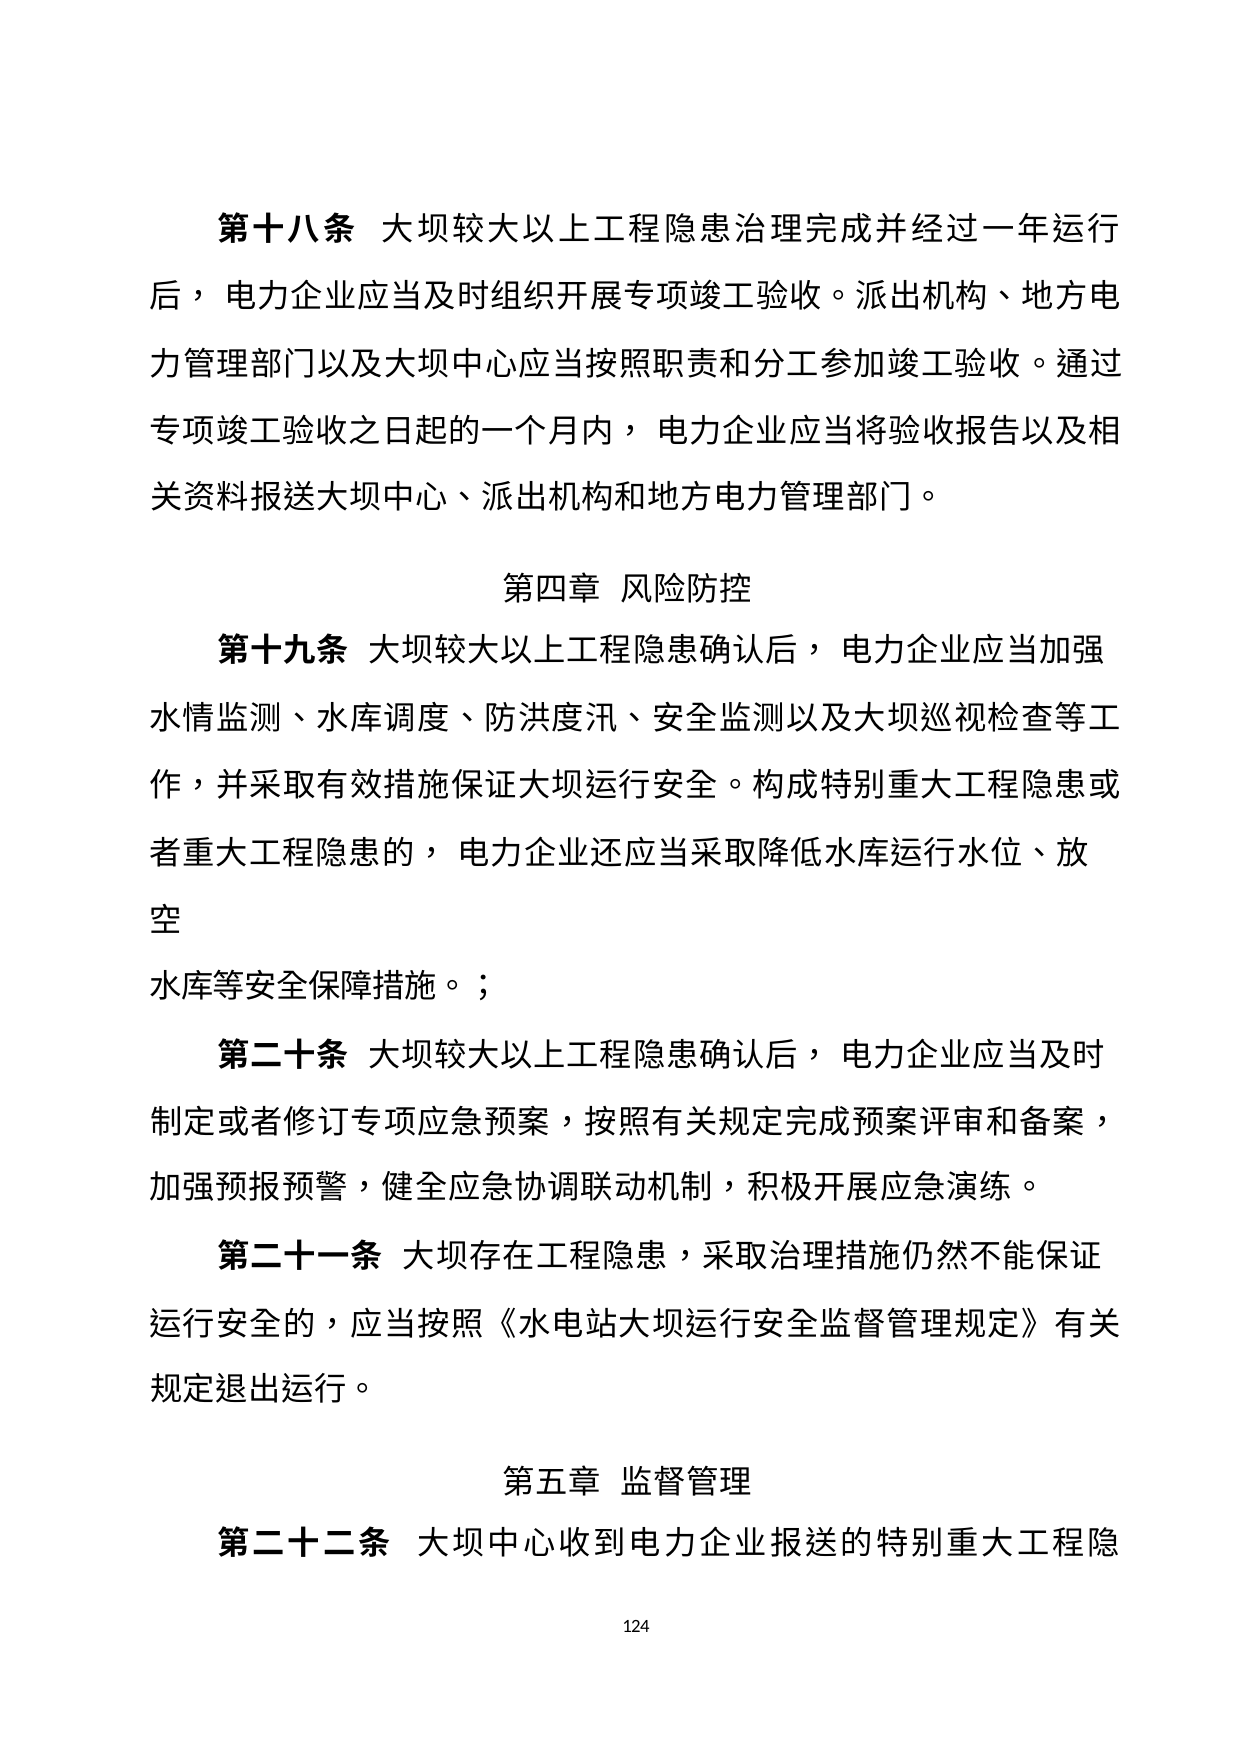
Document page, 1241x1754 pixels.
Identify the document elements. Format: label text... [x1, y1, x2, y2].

text 第五章 监督管理 [503, 1460, 1122, 1501]
text 关资料报送大坝中心、派出机构和地方电力管理部门。 [150, 476, 1122, 516]
text 第十九条 大坝较大以上工程隐患确认后， 电力企业应当加强 水情监测、水库调度、防洪度汛、安全监测以及大坝巡视检查等工 作，并采取有效措施保证大坝运行安全。构成特别重大工程隐患或 者重大工程隐患的， 电力企业还应当采取降低水库运行水位、放空 [149, 627, 1122, 941]
text 规定退出运行。 [150, 1368, 1122, 1408]
text 第二十条 大坝较大以上工程隐患确认后， 电力企业应当及时 制定或者修订专项应急预案，按照有关规定完成预案评审和备案， [150, 1032, 1122, 1143]
text 水库等安全保障措施。； [149, 965, 1122, 1005]
text 第十八条 大坝较大以上工程隐患治理完成并经过一年运行 后， 电力企业应当及时组织开展专项竣工验收。派出机构、地方电 力管理部门以及大坝中心应当按照职责和分工参加竣工验收。通过 专项竣工验收之日起的一个月内， 电力企业应当将验收报告以及相 [149, 206, 1122, 452]
text 加强预报预警，健全应急协调联动机制，积极开展应急演练。 [149, 1166, 1122, 1207]
text 第四章 风险防控 [503, 568, 1122, 609]
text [151, 1520, 1122, 1564]
text 第二十一条 大坝存在工程隐患，采取治理措施仍然不能保证 运行安全的，应当按照《水电站大坝运行安全监督管理规定》有关 [149, 1233, 1122, 1344]
